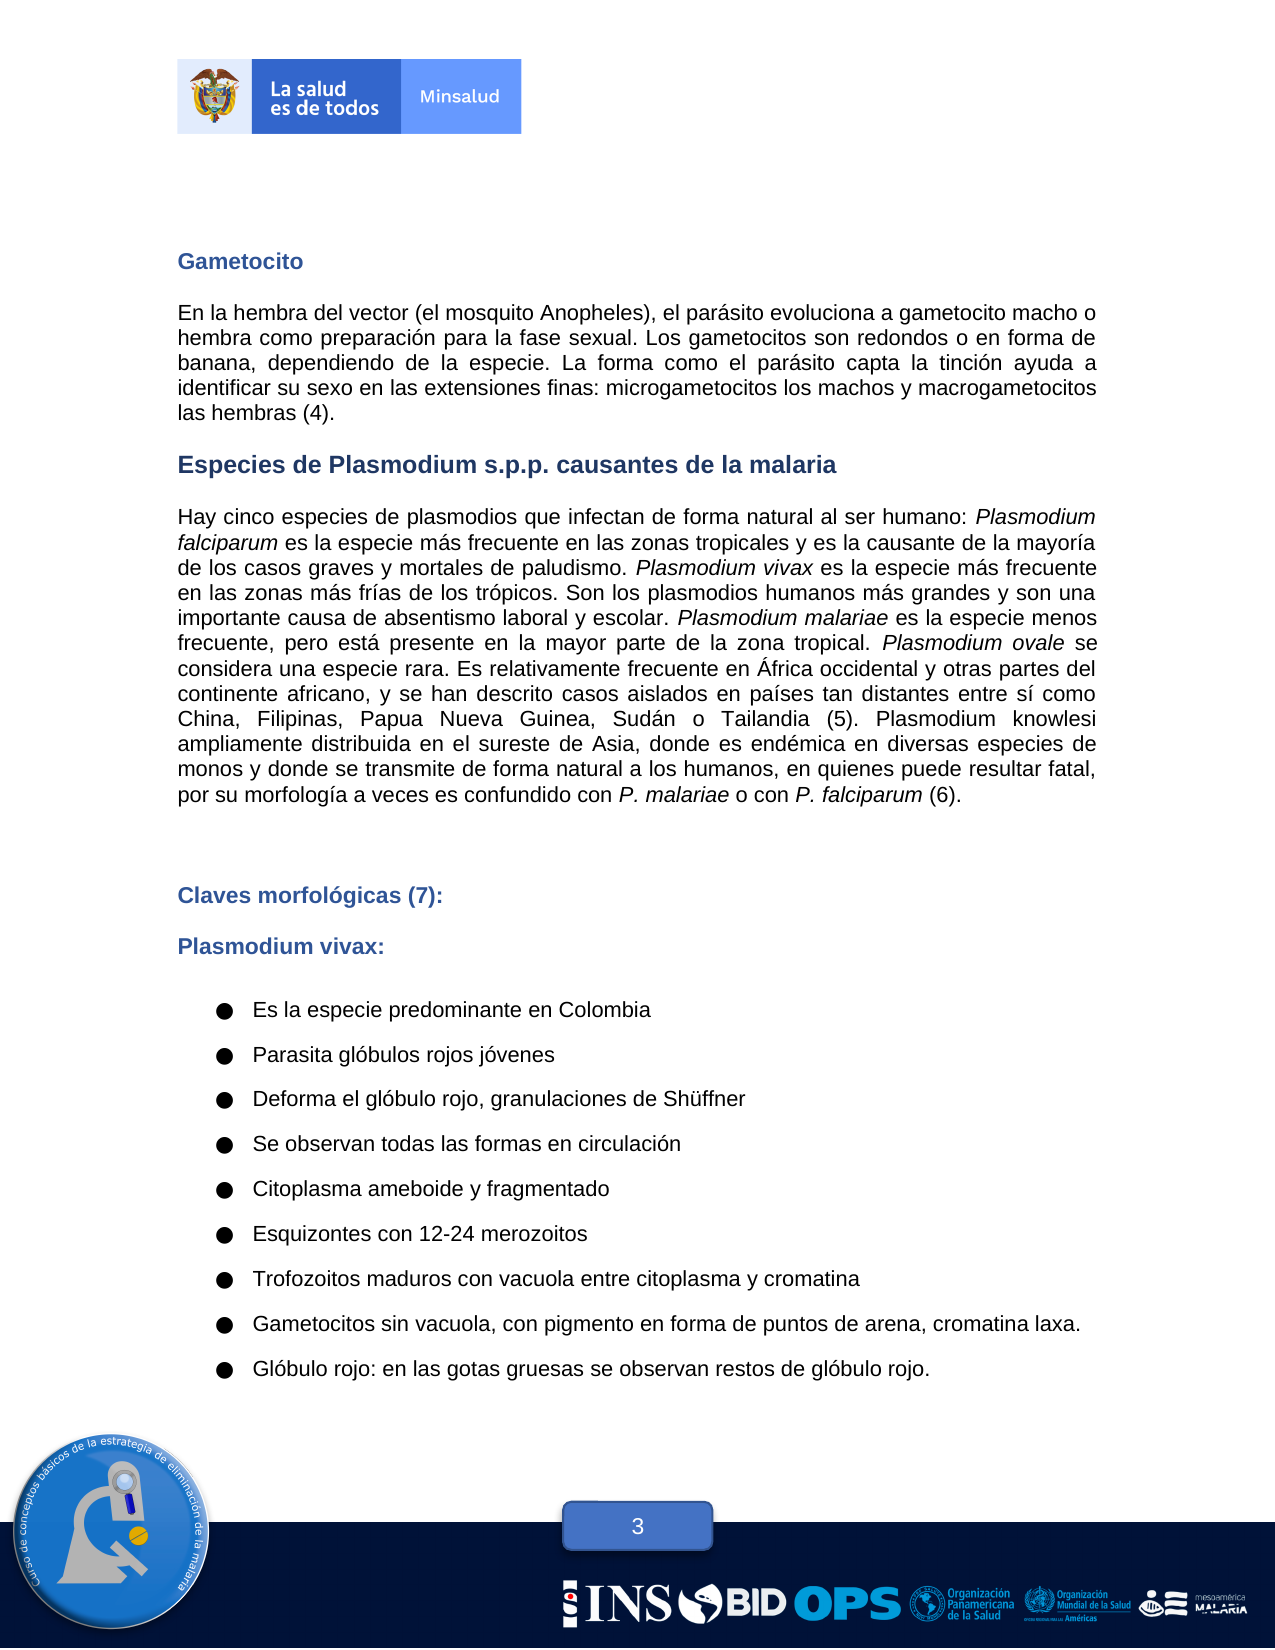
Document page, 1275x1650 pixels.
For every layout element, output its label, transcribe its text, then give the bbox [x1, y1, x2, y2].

list Gametocitos sin vacuola, con pigmento en forma de puntos de arena, cromatina laxa. [215, 1299, 1098, 1344]
list Trofozoitos maduros con vacuola entre citoplasma y cromatina [215, 1254, 1098, 1299]
list Es la especie predominante en Colombia [215, 985, 1098, 1029]
text Hay cinco especies de plasmodios que infectan de forma natural al ser humano: Plasmodium falciparum es la especie más frecuente en las zonas tropicales y es la causante de la mayoría de los casos graves y mortales de paludismo. Plasmodium vivax es la especie más frecuente en las zonas más frías de los trópicos. Son los plasmodios humanos más grandes y son una importante causa de absentismo laboral y escolar. Plasmodium malariae es la especie menos frecuente, pero está presente en la mayor parte de la zona tropical. Plasmodium ovale se considera una especie rara. Es relativamente frecuente en África occidental y otras partes del continente africano, y se han descrito casos aislados en países tan distantes entre sí como China, Filipinas, Papua Nueva Guinea, Sudán o Tailandia (5). Plasmodium knowlesi ampliamente distribuida en el sureste de Asia, donde es endémica en diversas especies de monos y donde se transmite de forma natural a los humanos, en quienes puede resultar fatal, por su morfología a veces es confundido con P. malariae o con P. falciparum (6). [177, 504, 1098, 807]
subtitle Gametocito [177, 248, 1098, 274]
subtitle Especies de Plasmodium s.p.p. causantes de la malaria [177, 451, 1098, 479]
list Citoplasma ameboide y fragmentado [215, 1164, 1098, 1209]
picture [0, 1429, 1275, 1648]
text En la hembra del vector (el mosquito Anopheles), el parásito evoluciona a gametocito macho o hembra como preparación para la fase sexual. Los gametocitos son redondos o en forma de banana, dependiendo de la especie. La forma como el parásito capta la tinción ayuda a identificar su sexo en las extensiones finas: microgametocitos los machos y macrogametocitos las hembras (4). [177, 299, 1098, 426]
list Se observan todas las formas en circulación [215, 1119, 1098, 1164]
list Glóbulo rojo: en las gotas gruesas se observan restos de glóbulo rojo. [215, 1344, 1098, 1389]
list Deforma el glóbulo rojo, granulaciones de Shüffner [215, 1074, 1098, 1119]
subtitle Claves morfológicas (7): [177, 882, 1098, 908]
list Esquizontes con 12-24 merozoitos [215, 1209, 1098, 1254]
list Parasita glóbulos rojos jóvenes [215, 1029, 1098, 1074]
picture [177, 59, 522, 134]
subtitle Plasmodium vivax: [177, 933, 1098, 960]
